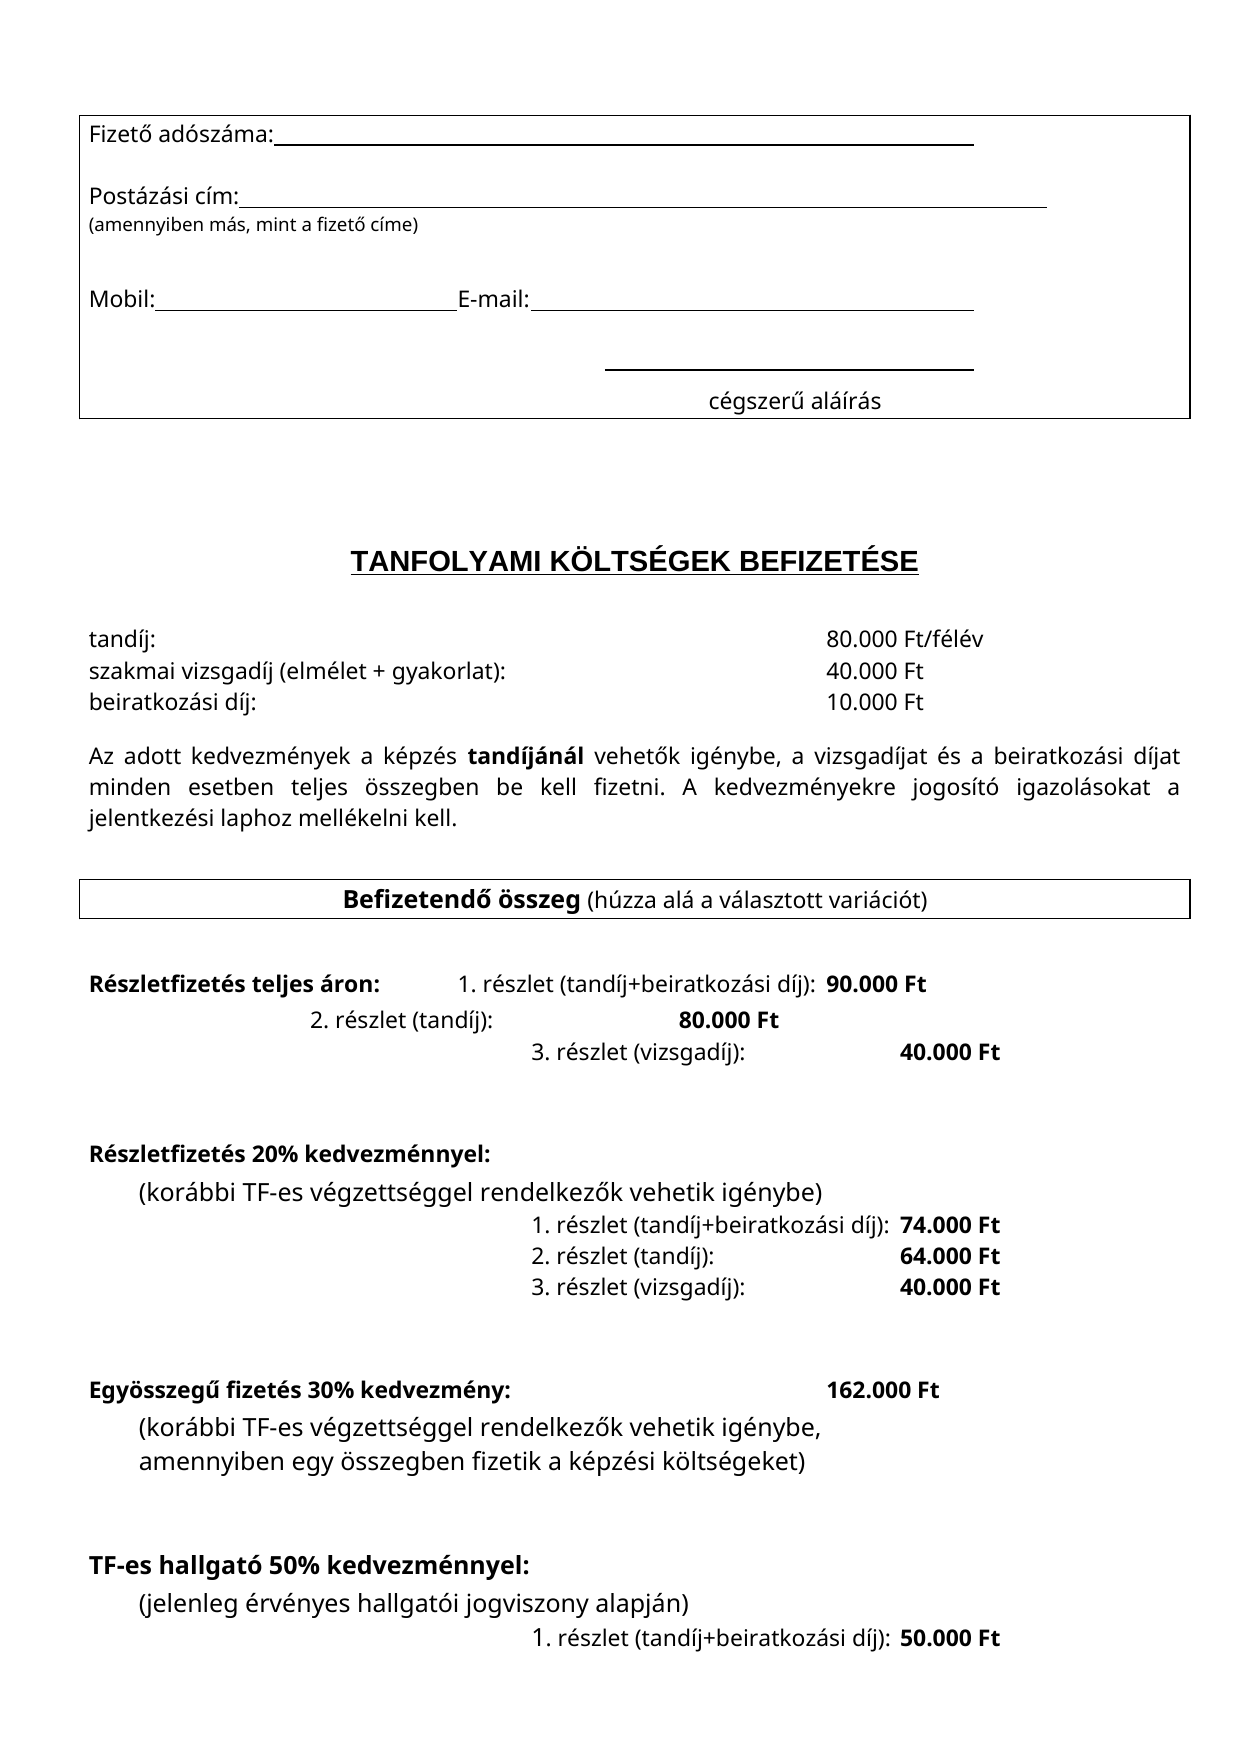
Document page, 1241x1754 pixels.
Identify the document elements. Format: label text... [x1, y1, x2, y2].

text Postázási cím: [88, 180, 1181, 211]
text amennyiben egy összegben fizetik a képzési költségeket) [88, 1444, 1181, 1478]
text Az adott kedvezmények a képzés tandíjánál vehetők igénybe, a vizsgadíjat és a beiratkozási díjat esetben teljes összegben be kell fizetni. A kedvezményekre jogosító igazolásokat a jelentkezési laphoz mellékelni kell. [88, 740, 1181, 833]
text 1. részlet (tandíj+beiratkozási díj): [88, 1620, 1162, 1654]
text (korábbi TF-es végzettséggel rendelkezők vehetik igénybe, [88, 1410, 1181, 1444]
text Fizető adószáma: [80, 116, 1189, 149]
text ⁭Részletfizetés teljes áron: 1. részlet (tandíj+beiratkozási díj): 2. részlet (tandíj): [88, 942, 1162, 1036]
text 2. részlet (tandíj): [88, 1240, 1181, 1271]
text Befizetendő összeg (húzza alá a választott variációt) [80, 880, 1189, 918]
text beiratkozási díj: 10.000 Ft [88, 686, 1181, 717]
text ⁭Egyösszegű fizetés 30% kedvezmény: [88, 1348, 1181, 1410]
text (jelenleg érvényes hallgatói jogviszony alapján) [138, 1586, 1162, 1620]
text 1. részlet (tandíj+beiratkozási díj): [88, 1208, 1181, 1240]
text (korábbi TF-es végzettséggel rendelkezők vehetik igénybe) [88, 1174, 1181, 1208]
title TANFOLYAMI KÖLTSÉGEK BEFIZETÉSE [88, 544, 1181, 578]
text cégszerű aláírás [80, 382, 1189, 418]
text 3. részlet (vizsgadíj): [88, 1036, 1181, 1067]
text ⁭TF-es hallgató 50% kedvezménnyel: [88, 1523, 1181, 1586]
text 3. részlet (vizsgadíj): [88, 1271, 1181, 1302]
text (amennyiben más, mint a fizető címe) [88, 211, 1181, 237]
text Mobil: E-mail: [80, 280, 1189, 314]
text tandíj: 80.000 Ft/félév [88, 623, 1181, 654]
text szakmai vizsgadíj (elmélet + gyakorlat): 40.000 Ft [88, 654, 1181, 686]
text ⁭Részletfizetés 20% kedvezménnyel: [88, 1112, 1181, 1174]
